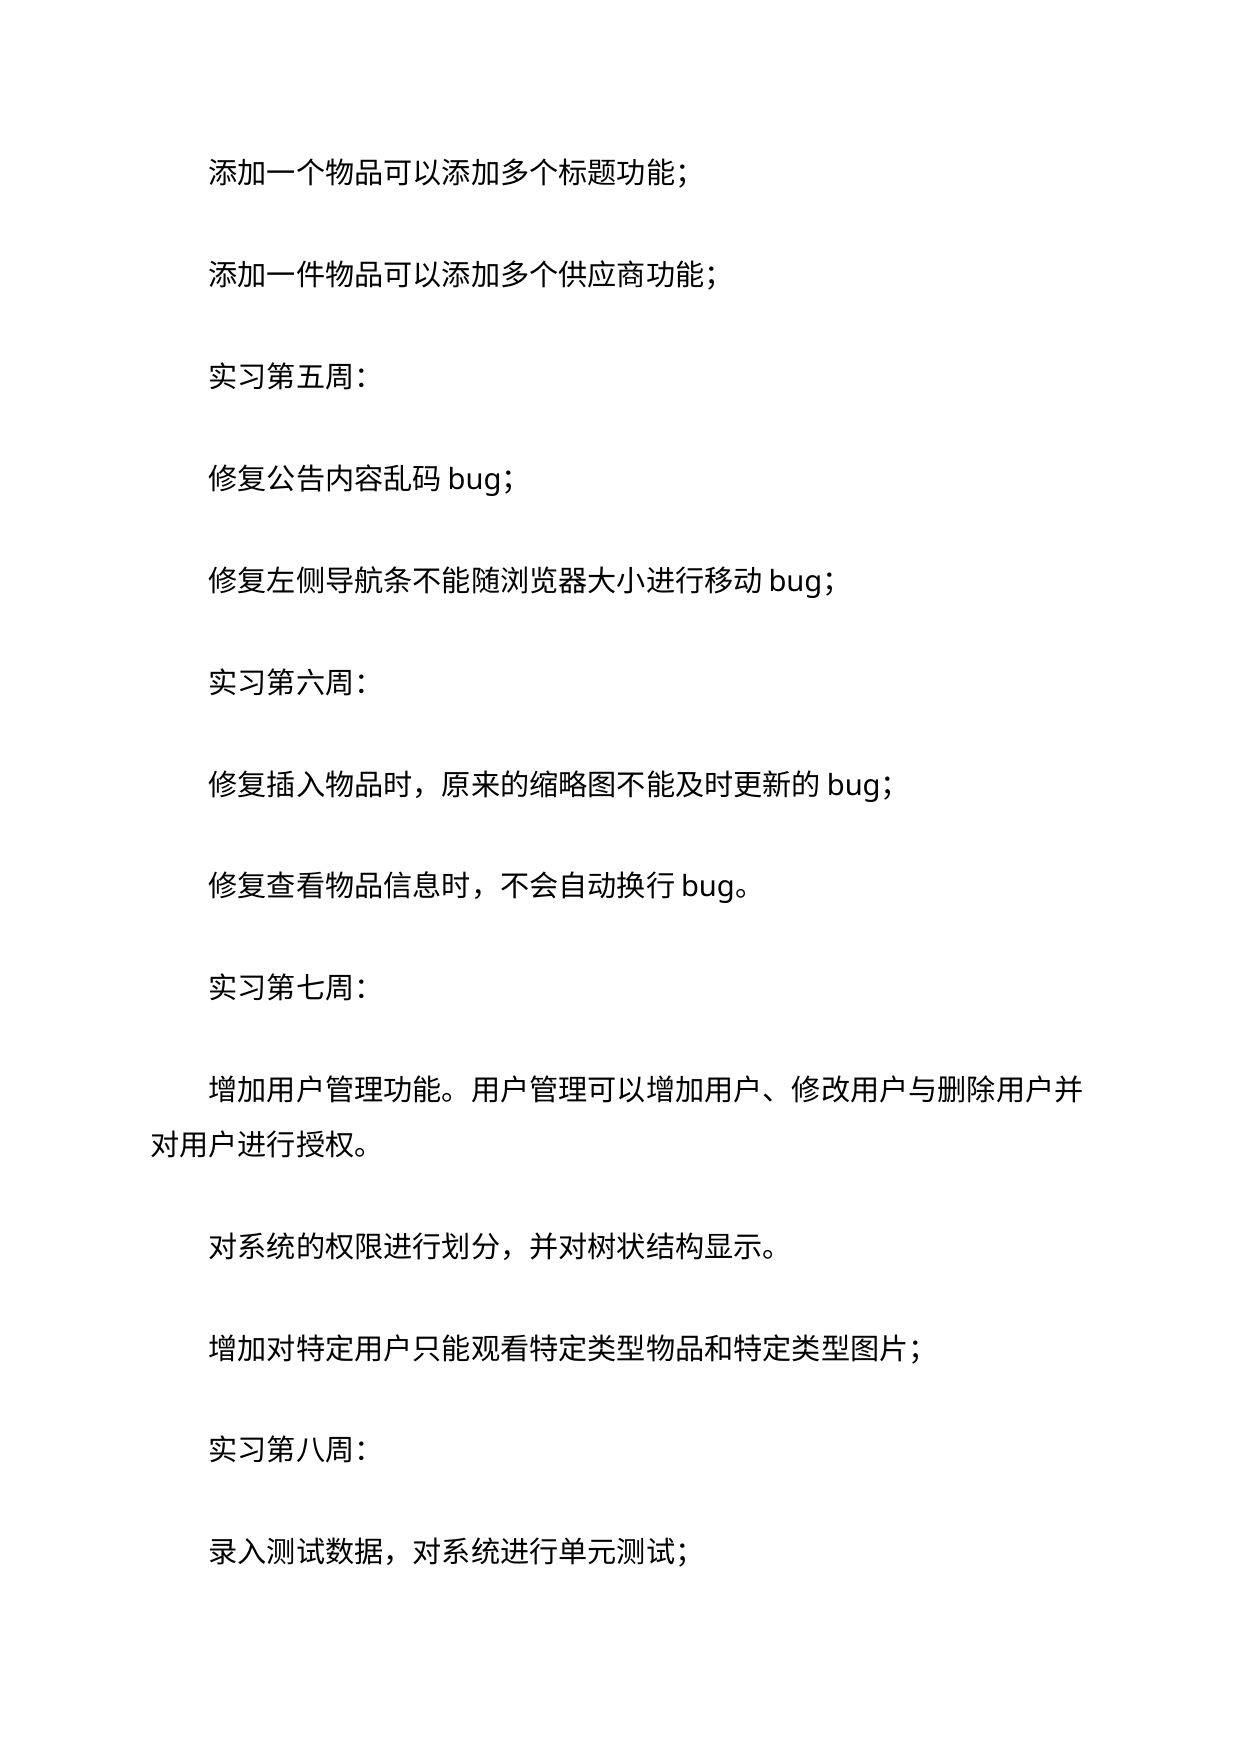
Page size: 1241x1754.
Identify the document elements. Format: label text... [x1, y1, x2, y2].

text 修复插入物品时，原来的缩略图不能及时更新的bug； [150, 761, 1090, 803]
text 录入测试数据，对系统进行单元测试； [150, 1529, 1090, 1571]
text 添加一个物品可以添加多个标题功能； [150, 150, 1090, 192]
text 增加用户管理功能。用户管理可以增加用户、修改用户与删除用户并对用户进行授权。 [150, 1067, 1090, 1164]
text 修复查看物品信息时，不会自动换行bug。 [150, 863, 1090, 905]
text 实习第七周： [150, 965, 1090, 1007]
text 实习第六周： [150, 659, 1090, 702]
text 对系统的权限进行划分，并对树状结构显示。 [150, 1223, 1090, 1266]
text 修复左侧导航条不能随浏览器大小进行移动bug； [150, 557, 1090, 600]
text 添加一件物品可以添加多个供应商功能； [150, 252, 1090, 294]
text 修复公告内容乱码bug； [150, 455, 1090, 498]
text 实习第八周： [150, 1427, 1090, 1469]
text 实习第五周： [150, 353, 1090, 396]
text 增加对特定用户只能观看特定类型物品和特定类型图片； [150, 1325, 1090, 1367]
